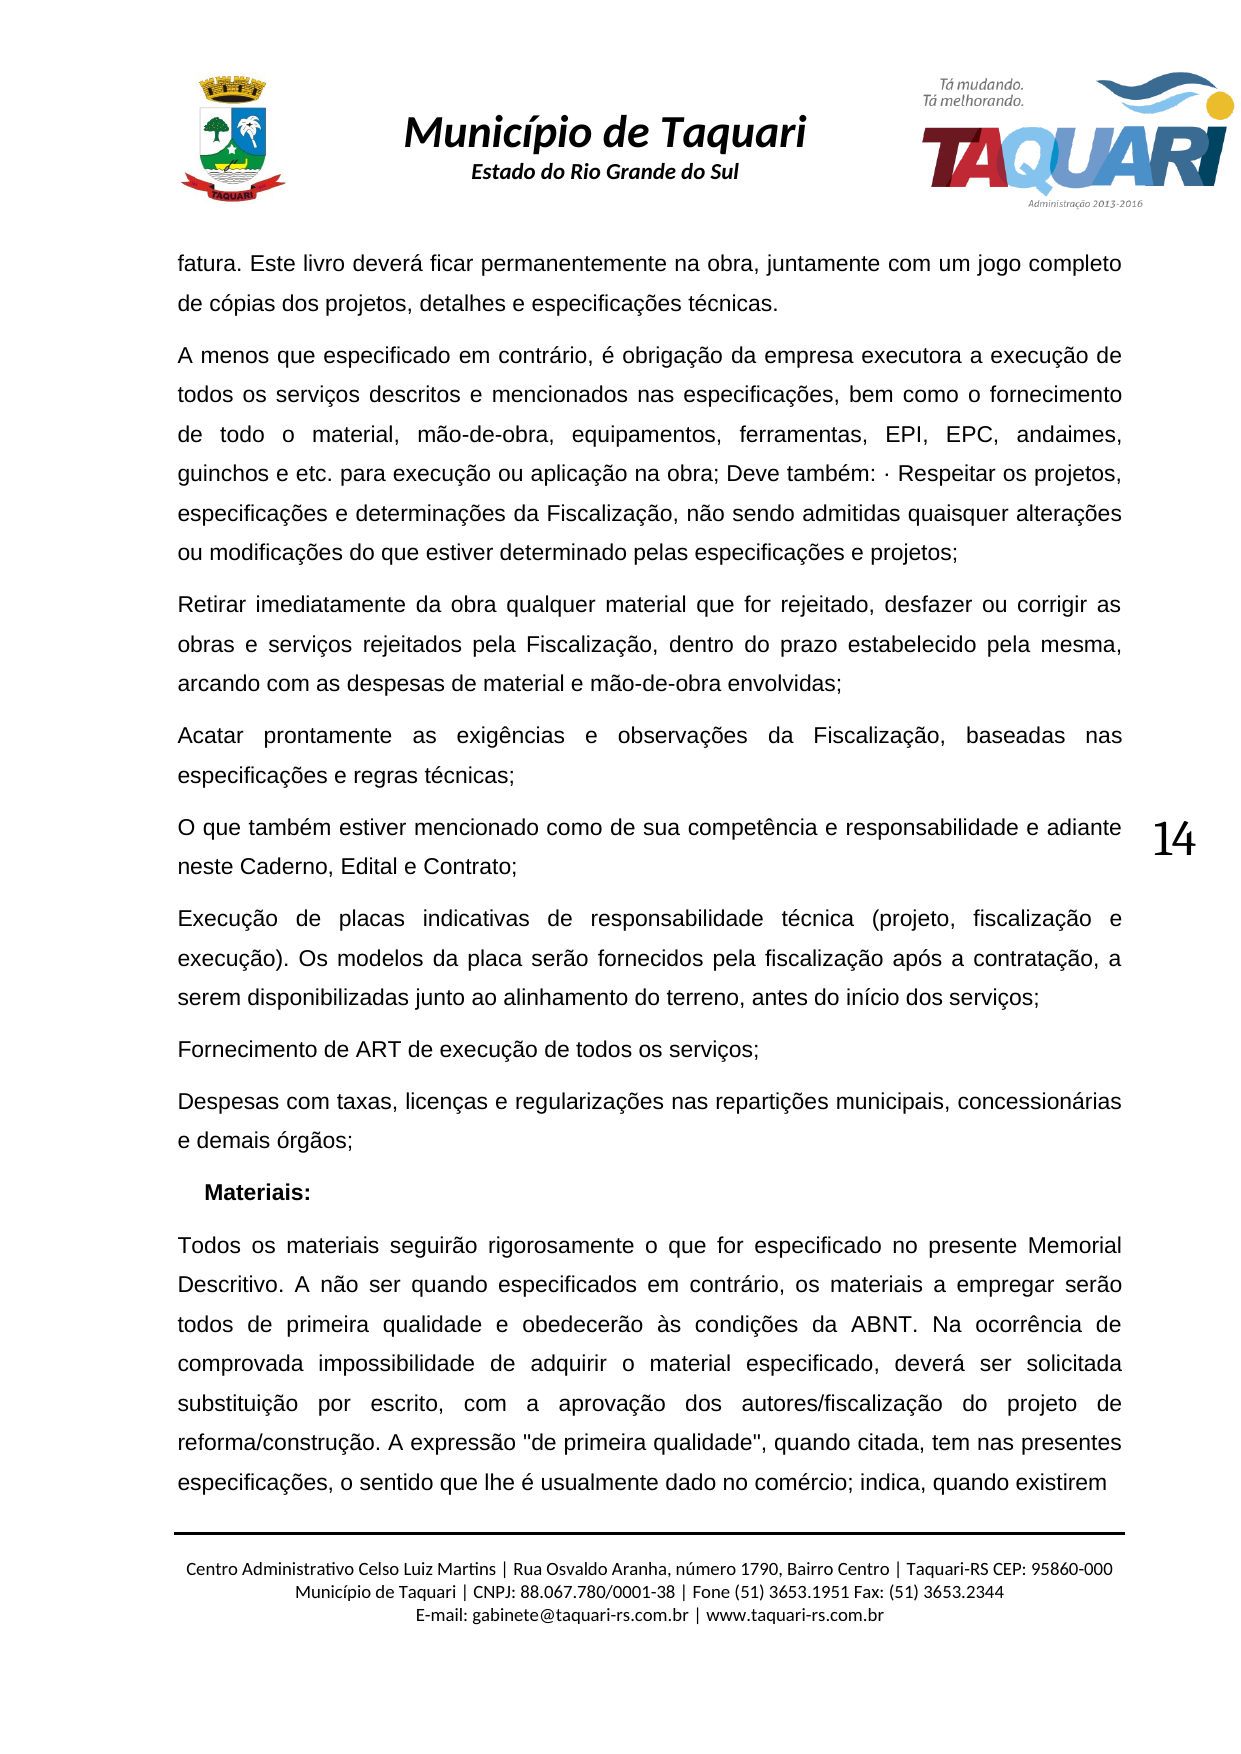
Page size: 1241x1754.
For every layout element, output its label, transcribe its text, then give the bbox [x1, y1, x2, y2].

text Todos os materiais seguirão rigorosamente o que for especificado no presente Memorial Descritivo. A não ser quando especificados em contrário, os materiais a empregar serão todos de primeira qualidade e obedecerão às condições da ABNT. Na ocorrência de comprovada impossibilidade de adquirir o material especificado, deverá ser solicitada substituição por escrito, com a aprovação dos autores/fiscalização do projeto de reforma/construção. A expressão "de primeira qualidade", quando citada, tem nas presentes especificações, o sentido que lhe é usualmente dado no comércio; indica, quando existirem [177, 1232, 1123, 1495]
text A menos que especificado em contrário, é obrigação da empresa executora a execução de todos os serviços descritos e mencionados nas especificações, bem como o fornecimento de todo o material, mão-de-obra, equipamentos, ferramentas, EPI, EPC, andaimes, guinchos e etc. para execução ou aplicação na obra; Deve também: · Respeitar os projetos, especificações e determinações da Fiscalização, não sendo admitidas quaisquer alterações ou modificações do que estiver determinado pelas especificações e projetos; [177, 342, 1123, 565]
text O que também estiver mencionado como de sua competência e responsabilidade e adiante neste Caderno, Edital e Contrato; [177, 814, 1122, 879]
subtitle Materiais: [177, 1179, 1219, 1206]
text Execução de placas indicativas de responsabilidade técnica (projeto, fiscalização e execução). Os modelos da placa serão fornecidos pela fiscalização após a contratação, a serem disponibilizadas junto ao alinhamento do terreno, antes do início dos serviços; [177, 905, 1123, 1010]
text Acatar prontamente as exigências e observações da Fiscalização, baseadas nas especificações e regras técnicas; [177, 722, 1122, 788]
text fatura. Este livro deverá ficar permanentemente na obra, juntamente com um jogo completo de cópias dos projetos, detalhes e especificações técnicas. [177, 250, 1123, 316]
picture [913, 62, 1237, 220]
text Fornecimento de ART de execução de todos os serviços; [177, 1036, 1219, 1062]
picture [177, 73, 287, 204]
text Retirar imediatamente da obra qualquer material que for rejeitado, desfazer ou corrigir as obras e serviços rejeitados pela Fiscalização, dentro do prazo estabelecido pela mesma, arcando com as despesas de material e mão-de-obra envolvidas; [177, 591, 1123, 696]
text Despesas com taxas, licenças e regularizações nas repartições municipais, concessionárias e demais órgãos; [177, 1088, 1123, 1154]
